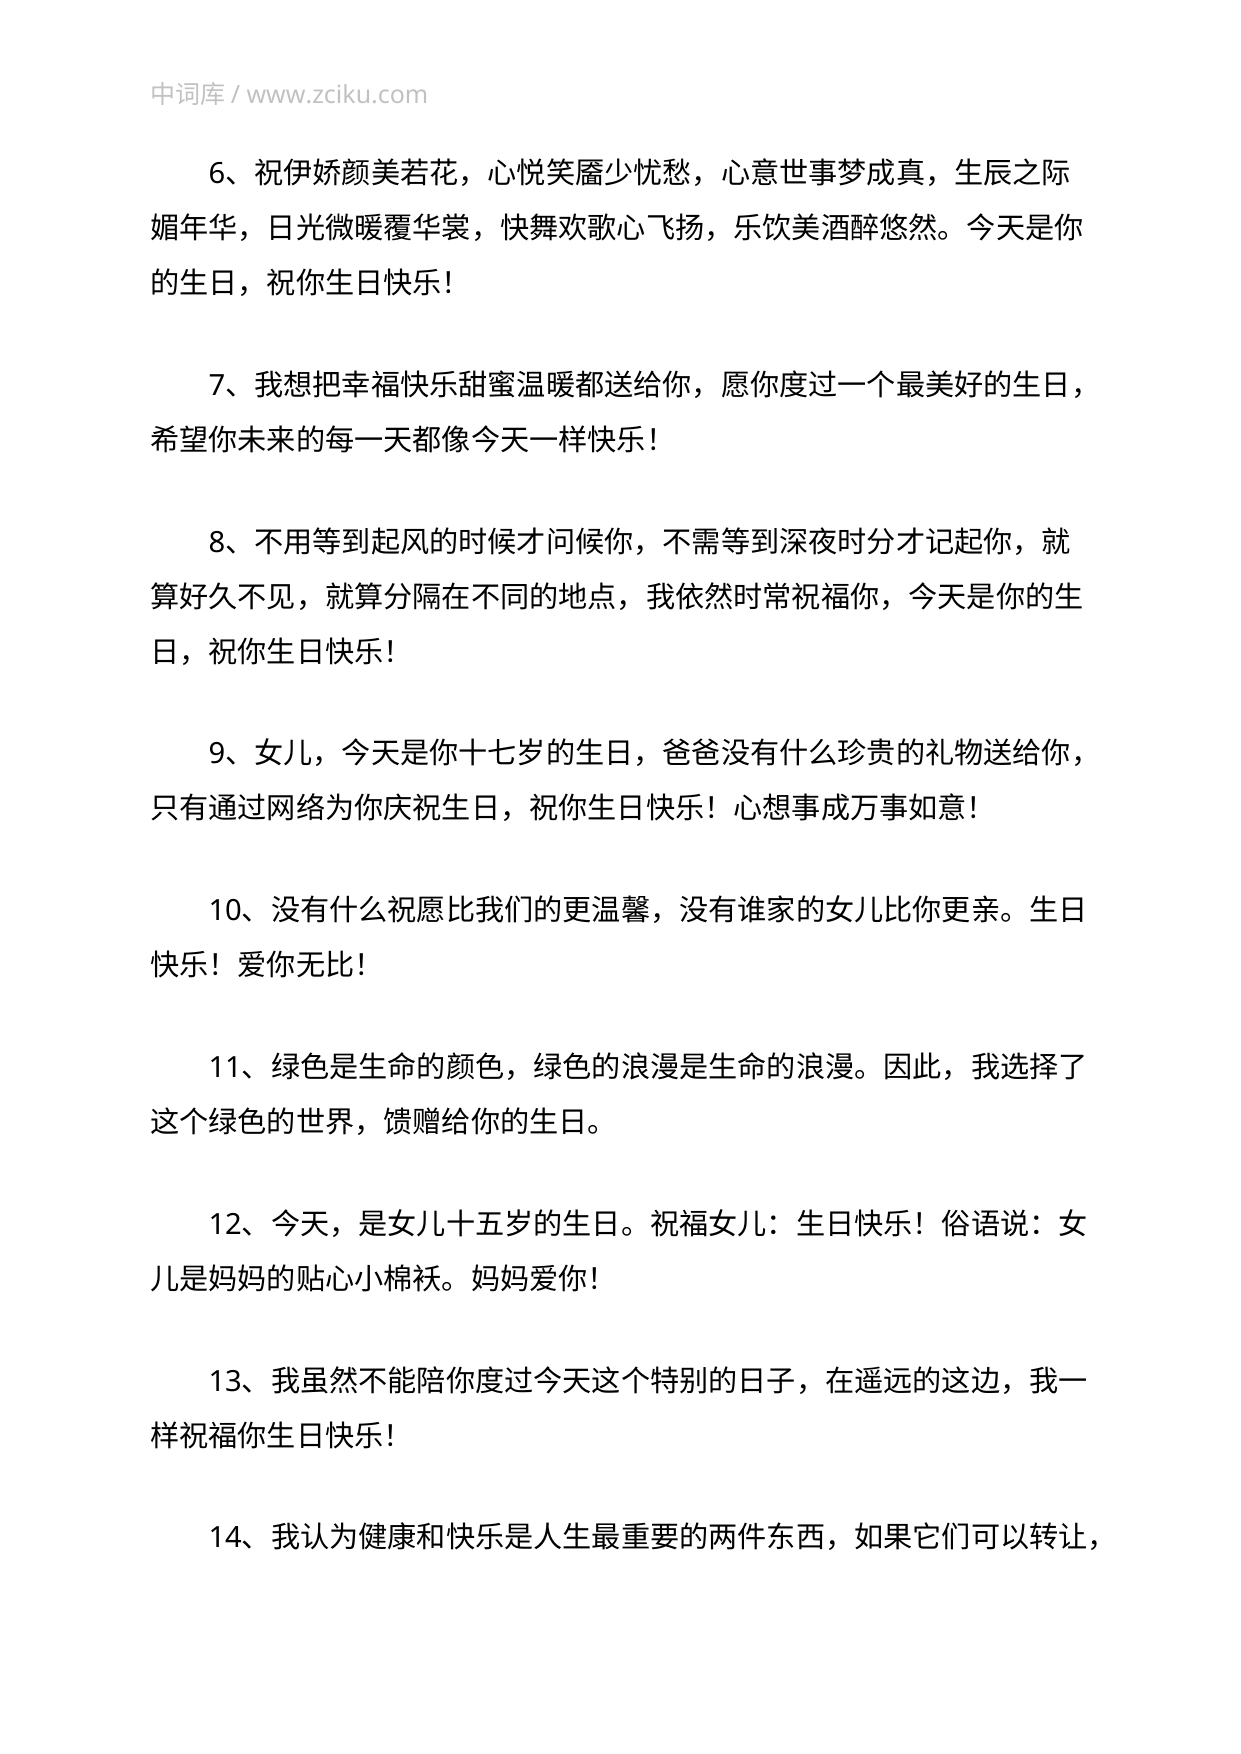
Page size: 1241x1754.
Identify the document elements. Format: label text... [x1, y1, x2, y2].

text 12、今天，是女儿十五岁的生日。祝福女儿：生日快乐！俗语说：女儿是妈妈的贴心小棉袄。妈妈爱你！ [150, 1200, 1090, 1298]
text 6、祝伊娇颜美若花，心悦笑靥少忧愁，心意世事梦成真，生辰之际媚年华，日光微暖覆华裳，快舞欢歌心飞扬，乐饮美酒醉悠然。今天是你的生日，祝你生日快乐！ [150, 150, 1090, 302]
text 11、绿色是生命的颜色，绿色的浪漫是生命的浪漫。因此，我选择了这个绿色的世界，馈赠给你的生日。 [150, 1044, 1090, 1141]
text 7、我想把幸福快乐甜蜜温暖都送给你，愿你度过一个最美好的生日，希望你未来的每一天都像今天一样快乐！ [150, 362, 1090, 459]
text 13、我虽然不能陪你度过今天这个特别的日子，在遥远的这边，我一样祝福你生日快乐！ [150, 1357, 1090, 1454]
text 10、没有什么祝愿比我们的更温馨，没有谁家的女儿比你更亲。生日快乐！爱你无比！ [150, 887, 1090, 984]
text 9、女儿，今天是你十七岁的生日，爸爸没有什么珍贵的礼物送给你，只有通过网络为你庆祝生日，祝你生日快乐！心想事成万事如意！ [150, 730, 1090, 827]
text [150, 1514, 1090, 1556]
text 8、不用等到起风的时候才问候你，不需等到深夜时分才记起你，就算好久不见，就算分隔在不同的地点，我依然时常祝福你，今天是你的生日，祝你生日快乐！ [150, 518, 1090, 671]
